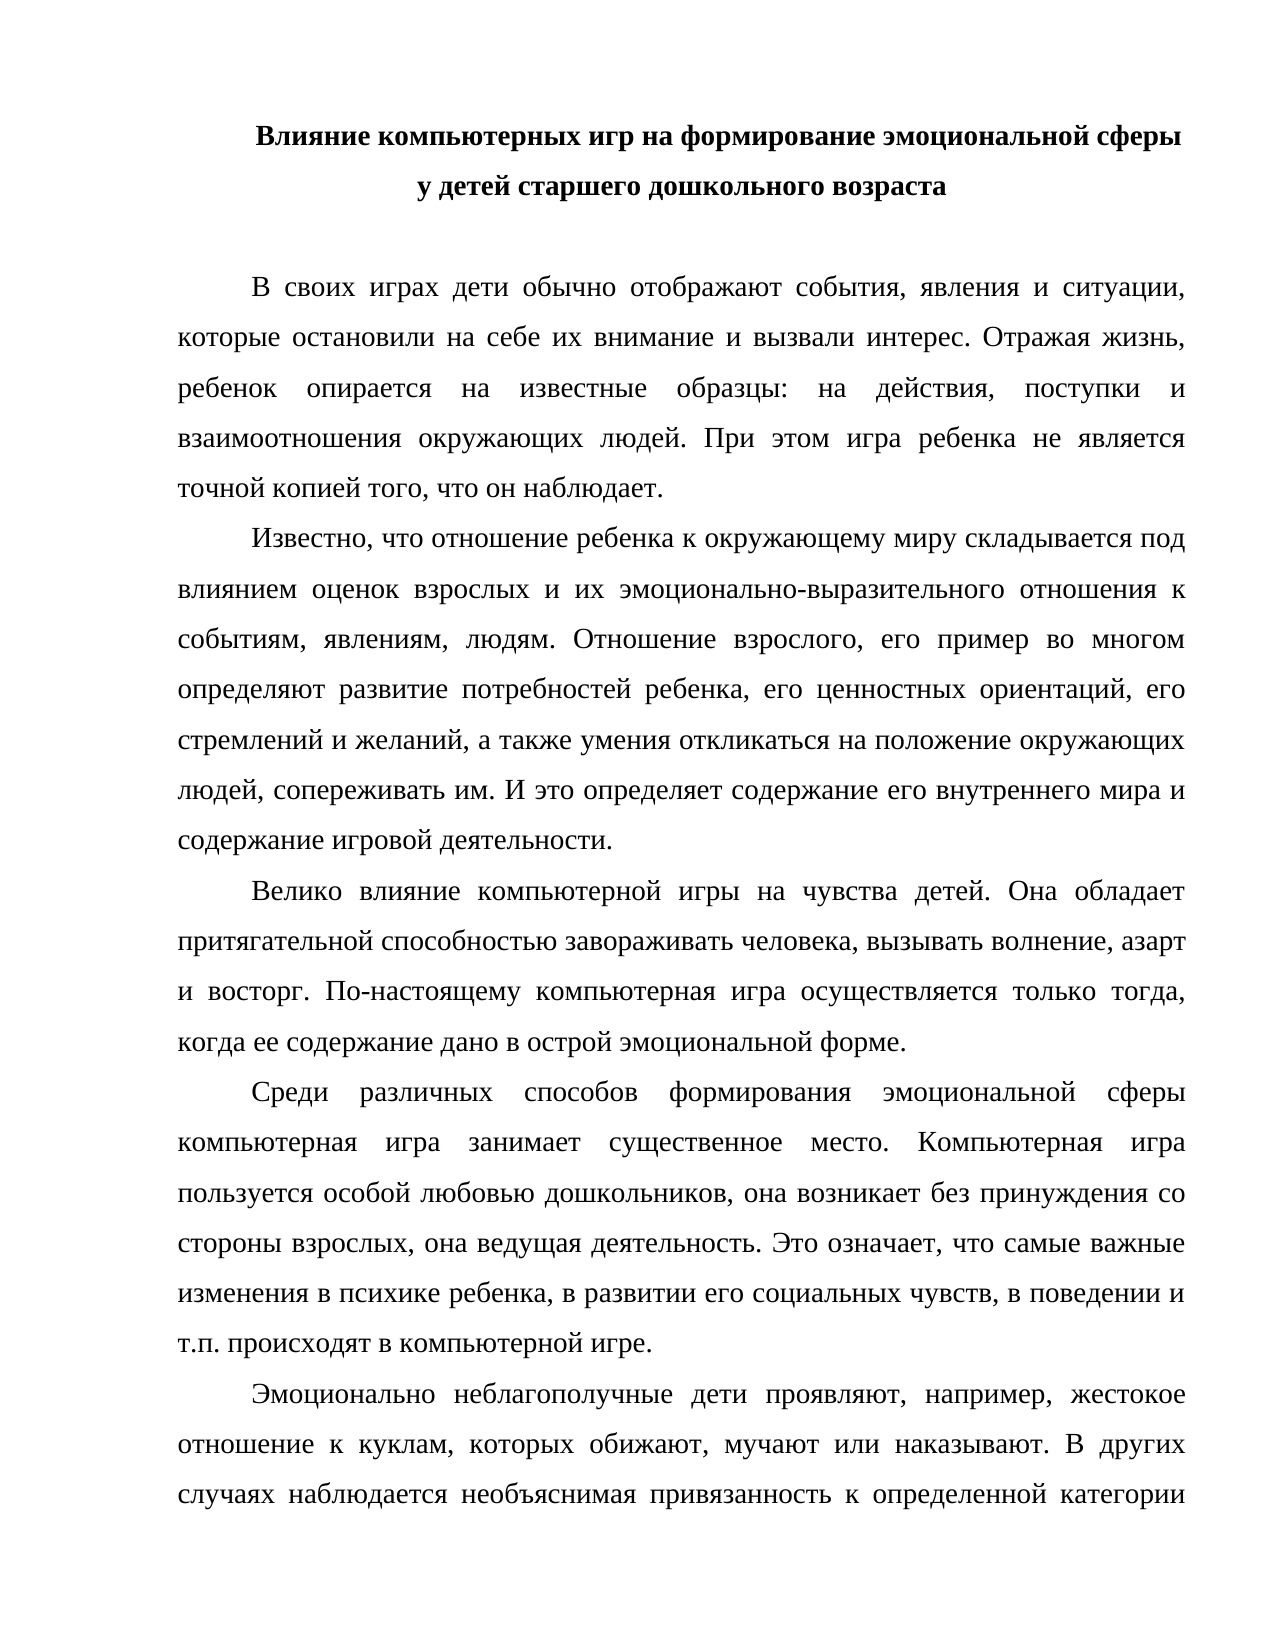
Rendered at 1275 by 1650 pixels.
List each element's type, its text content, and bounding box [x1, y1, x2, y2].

text 1.3 Влияние компьютерных игр на формирование эмоциональной сферы у детей старшего дошкольного возраста [177, 118, 1186, 202]
text Известно, что отношение ребенка к окружающему миру складывается под влиянием оценок взрослых и их эмоционально-выразительного отношения к событиям, явлениям, людям. Отношение взрослого, его пример во многом определяют развитие потребностей ребенка, его ценностных ориентаций, его стремлений и желаний, а также умения откликаться на положение окружающих людей, сопереживать им. И это определяет содержание его внутреннего мира и содержание игровой деятельности. [177, 521, 1186, 856]
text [177, 1376, 1186, 1510]
text Среди различных способов формирования эмоциональной сферы компьютерная игра занимает существенное место. Компьютерная игра пользуется особой любовью дошкольников, она возникает без принуждения со стороны взрослых, она ведущая деятельность. Это означает, что самые важные изменения в психике ребенка, в развитии его социальных чувств, в поведении и т.п. происходят в компьютерной игре. [177, 1074, 1186, 1359]
text Велико влияние компьютерной игры на чувства детей. Она обладает притягательной способностью завораживать человека, вызывать волнение, азарт и восторг. По-настоящему компьютерная игра осуществляется только тогда, когда ее содержание дано в острой эмоциональной форме. [177, 873, 1186, 1057]
text В своих играх дети обычно отображают события, явления и ситуации, которые остановили на себе их внимание и вызвали интерес. Отражая жизнь, ребенок опирается на известные образцы: на действия, поступки и взаимоотношения окружающих людей. При этом игра ребенка не является точной копией того, что он наблюдает. [177, 269, 1186, 504]
